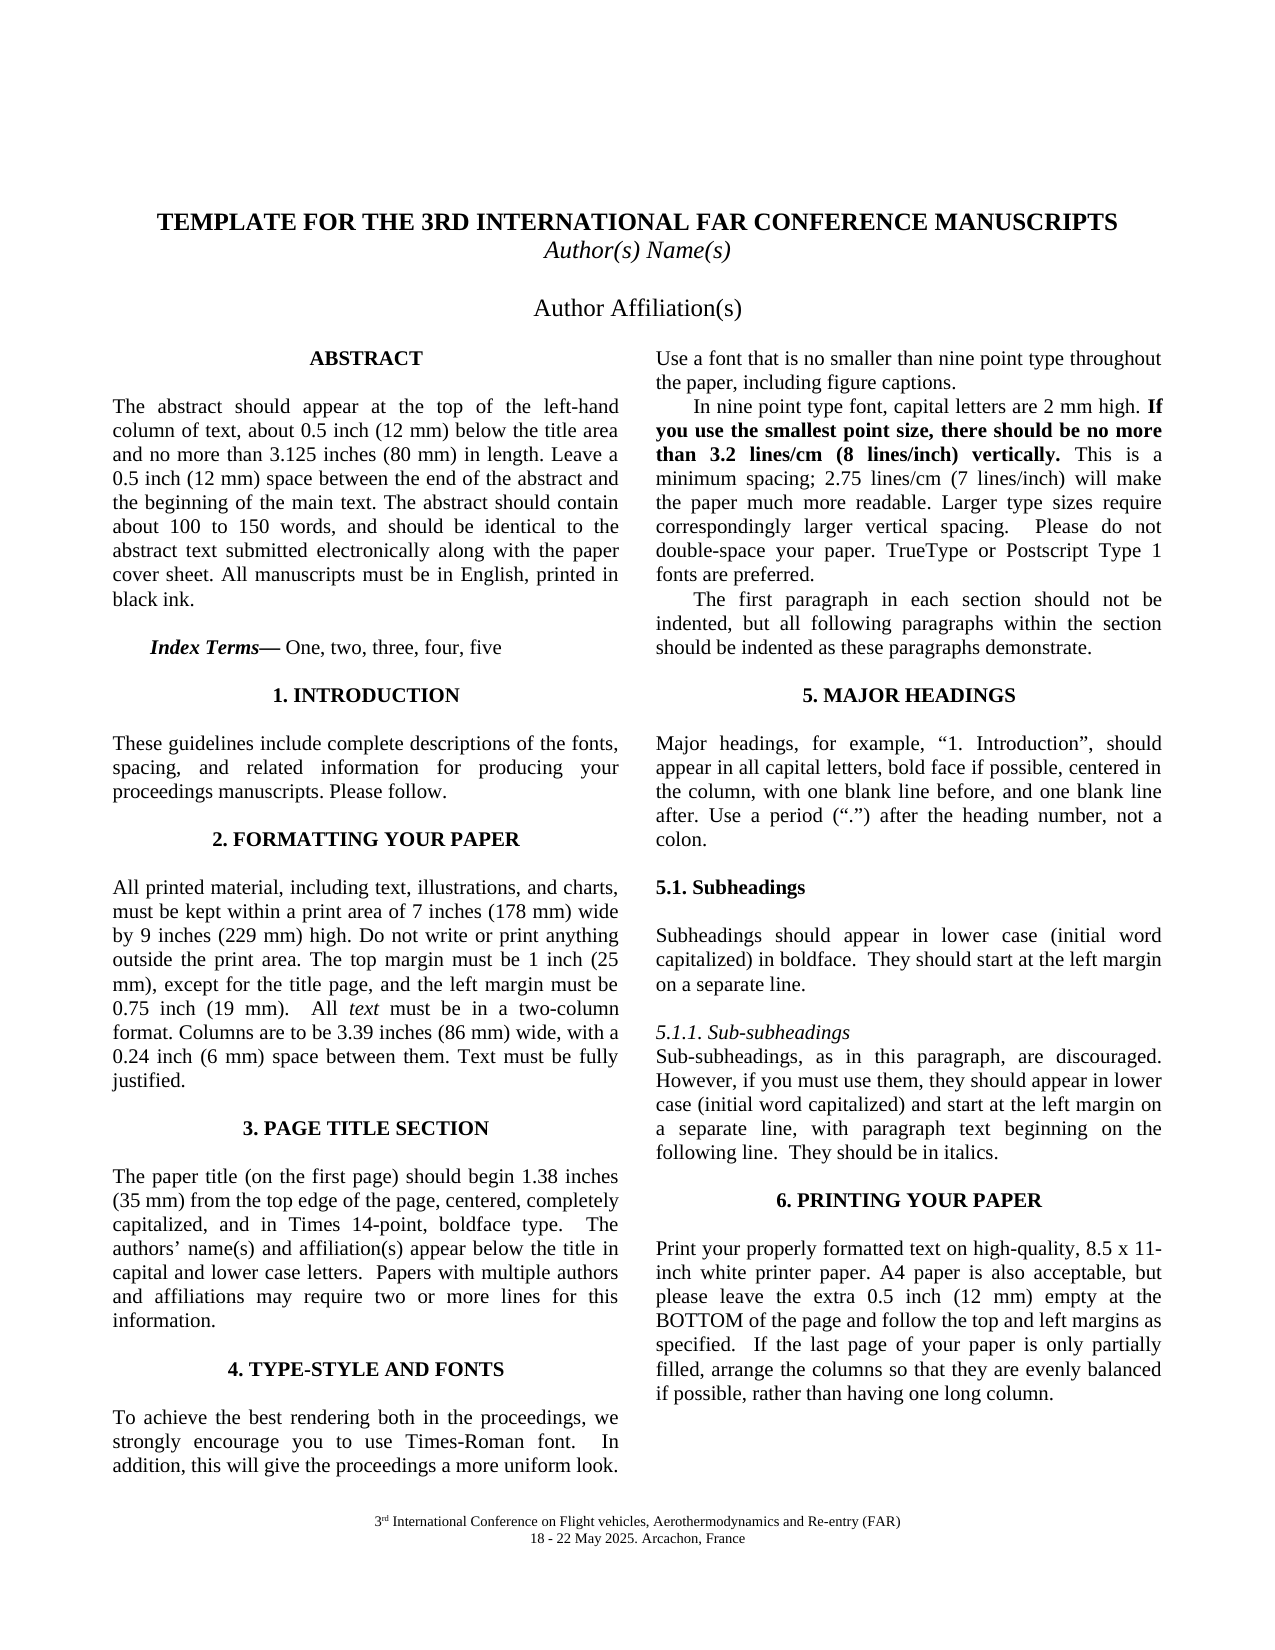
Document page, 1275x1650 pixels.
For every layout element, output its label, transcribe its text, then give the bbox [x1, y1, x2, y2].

text 5.1.1. Sub-subheadings [656, 1019, 1162, 1044]
text Index Terms— One, two, three, four, five [112, 634, 619, 659]
text 5. MAjor headings [656, 683, 1162, 707]
text 2. Formatting your paper [112, 827, 619, 851]
text Subheadings should appear in lower case (initial word capitalized) in boldface. They should start at the left margin on a separate line. [656, 923, 1162, 996]
text Print your properly formatted text on high-quality, 8.5 x 11-inch white printer paper. A4 paper is also acceptable, but please leave the extra 0.5 inch (12 mm) empty at the BOTTOM of the page and follow the top and left margins as specified. If the last page of your paper is only partially filled, arrange the columns so that they are evenly balanced if possible, rather than having one long column. [656, 1236, 1162, 1404]
text To achieve the best rendering both in the proceedings, we strongly encourage you to use Times-Roman font. In addition, this will give the proceedings a more uniform look. Use a font that is no smaller than nine point type throughout the paper, including figure captions. [112, 1404, 619, 1477]
text 6. Printing your paper [656, 1188, 1162, 1212]
text Major headings, for example, “1. Introduction”, should appear in all capital letters, bold face if possible, centered in the column, with one blank line before, and one blank line after. Use a period (“.”) after the heading number, not a colon. [656, 731, 1162, 851]
text Sub-subheadings, as in this paragraph, are discouraged. However, if you must use them, they should appear in lower case (initial word capitalized) and start at the left margin on a separate line, with paragraph text beginning on the following line. They should be in italics. [656, 1044, 1162, 1164]
text In nine point type font, capital letters are 2 mm high. If you use the smallest point size, there should be no more than 3.2 lines/cm (8 lines/inch) vertically. This is a minimum spacing; 2.75 lines/cm (7 lines/inch) will make the paper much more readable. Larger type sizes require correspondingly larger vertical spacing. Please do not double-space your paper. TrueType or Postscript Type 1 fonts are preferred. [656, 394, 1162, 586]
text 5.1. Subheadings [656, 875, 1162, 899]
text 3. Page title section [112, 1116, 619, 1140]
text The first paragraph in each section should not be indented, but all following paragraphs within the section should be indented as these paragraphs demonstrate. [656, 586, 1162, 659]
text 1. Introduction [112, 683, 619, 707]
text Author(s) Name(s) [112, 236, 1162, 264]
text 4. Type-style and fonts [112, 1356, 619, 1381]
text Author Affiliation(s) [112, 293, 1162, 322]
text To achieve the best rendering both in the proceedings, we strongly encourage you to use Times-Roman font. In addition, this will give the proceedings a more uniform look. Use a font that is no smaller than nine point type throughout the paper, including figure captions. [656, 346, 1162, 394]
text These guidelines include complete descriptions of the fonts, spacing, and related information for producing your proceedings manuscripts. Please follow. [112, 731, 619, 803]
text Template FOR THE 3rd INTERNATIONAL FAR CONFERENCE MANUSCRIPTS [112, 207, 1162, 236]
text All printed material, including text, illustrations, and charts, must be kept within a print area of 7 inches (178 mm) wide by 9 inches (229 mm) high. Do not write or print anything outside the print area. The top margin must be 1 inch (25 mm), except for the title page, and the left margin must be 0.75 inch (19 mm). All text must be in a two-column format. Columns are to be 3.39 inches (86 mm) wide, with a 0.24 inch (6 mm) space between them. Text must be fully justified. [112, 875, 619, 1092]
subtitle Abstract [112, 346, 619, 370]
text The abstract should appear at the top of the left-hand column of text, about 0.5 inch (12 mm) below the title area and no more than 3.125 inches (80 mm) in length. Leave a 0.5 inch (12 mm) space between the end of the abstract and the beginning of the main text. The abstract should contain about 100 to 150 words, and should be identical to the abstract text submitted electronically along with the paper cover sheet. All manuscripts must be in English, printed in black ink. [112, 394, 619, 611]
text The paper title (on the first page) should begin 1.38 inches (35 mm) from the top edge of the page, centered, completely capitalized, and in Times 14-point, boldface type. The authors’ name(s) and affiliation(s) appear below the title in capital and lower case letters. Papers with multiple authors and affiliations may require two or more lines for this information. [112, 1164, 619, 1332]
